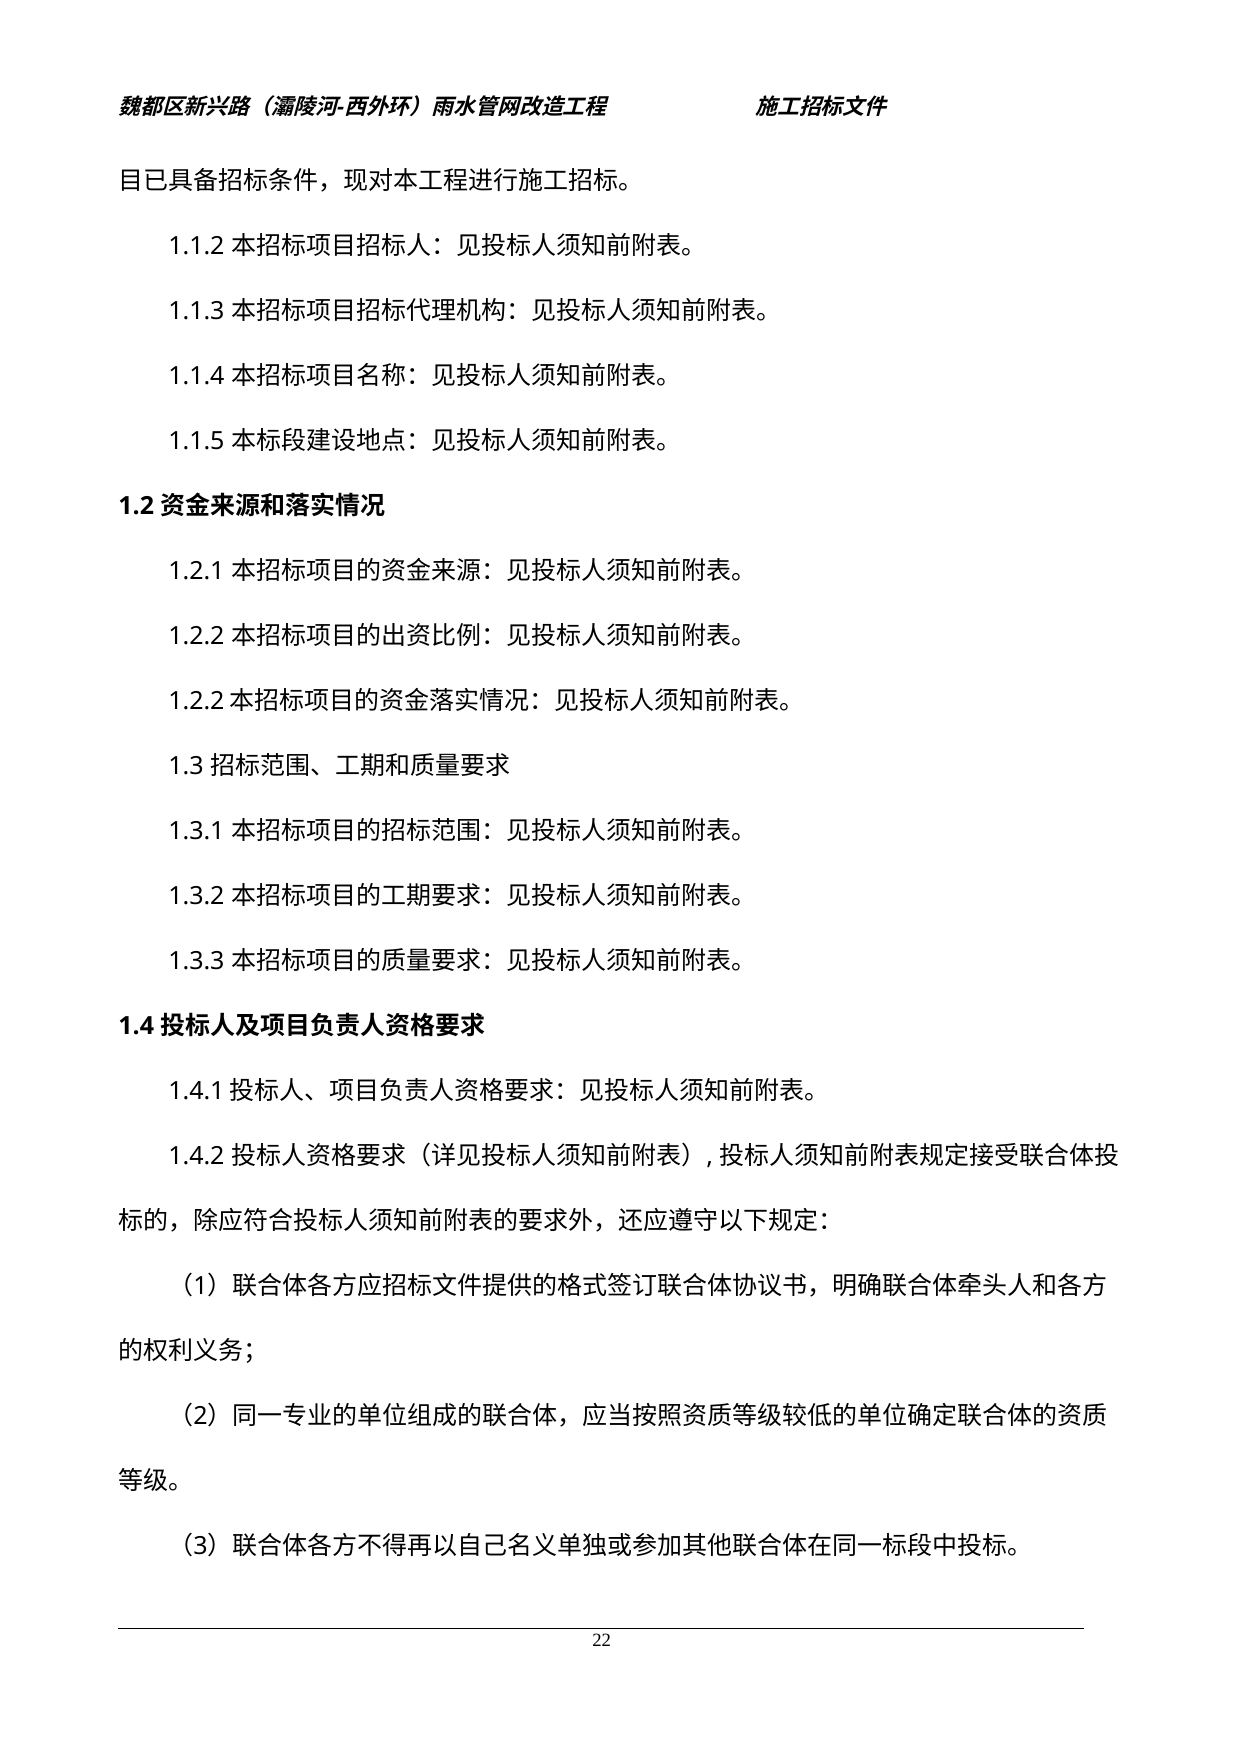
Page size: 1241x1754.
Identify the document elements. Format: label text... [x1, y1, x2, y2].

text 1.2.2 本招标项目的出资比例：见投标人须知前附表。 [118, 601, 1122, 666]
text 1.2 资金来源和落实情况 [118, 471, 1122, 536]
text 1.2.2本招标项目的资金落实情况：见投标人须知前附表。 [118, 666, 1122, 731]
text 1.1.2 本招标项目招标人：见投标人须知前附表。 [118, 211, 1122, 276]
text （3）联合体各方不得再以自己名义单独或参加其他联合体在同一标段中投标。 [118, 1511, 1122, 1576]
text 1.2.1 本招标项目的资金来源：见投标人须知前附表。 [118, 536, 1122, 601]
text 1.1.5 本标段建设地点：见投标人须知前附表。 [118, 406, 1122, 471]
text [118, 146, 1122, 211]
text 1.1.3 本招标项目招标代理机构：见投标人须知前附表。 [118, 276, 1122, 341]
text 1.3.3 本招标项目的质量要求：见投标人须知前附表。 [118, 926, 1122, 991]
text 1.3 招标范围、工期和质量要求 [118, 731, 1122, 796]
text 1.4 投标人及项目负责人资格要求 [118, 991, 1122, 1056]
text 1.4.2 投标人资格要求（详见投标人须知前附表）, 投标人须知前附表规定接受联合体投标的，除应符合投标人须知前附表的要求外，还应遵守以下规定： [118, 1121, 1122, 1251]
text 1.1.4 本招标项目名称：见投标人须知前附表。 [118, 341, 1122, 406]
text 1.3.1 本招标项目的招标范围：见投标人须知前附表。 [118, 796, 1122, 861]
text 1.3.2 本招标项目的工期要求：见投标人须知前附表。 [118, 861, 1122, 926]
text 1.4.1投标人、项目负责人资格要求：见投标人须知前附表。 [118, 1056, 1122, 1121]
text （1）联合体各方应招标文件提供的格式签订联合体协议书，明确联合体牵头人和各方的权利义务； [118, 1251, 1122, 1381]
text （2）同一专业的单位组成的联合体，应当按照资质等级较低的单位确定联合体的资质等级。 [118, 1381, 1122, 1511]
